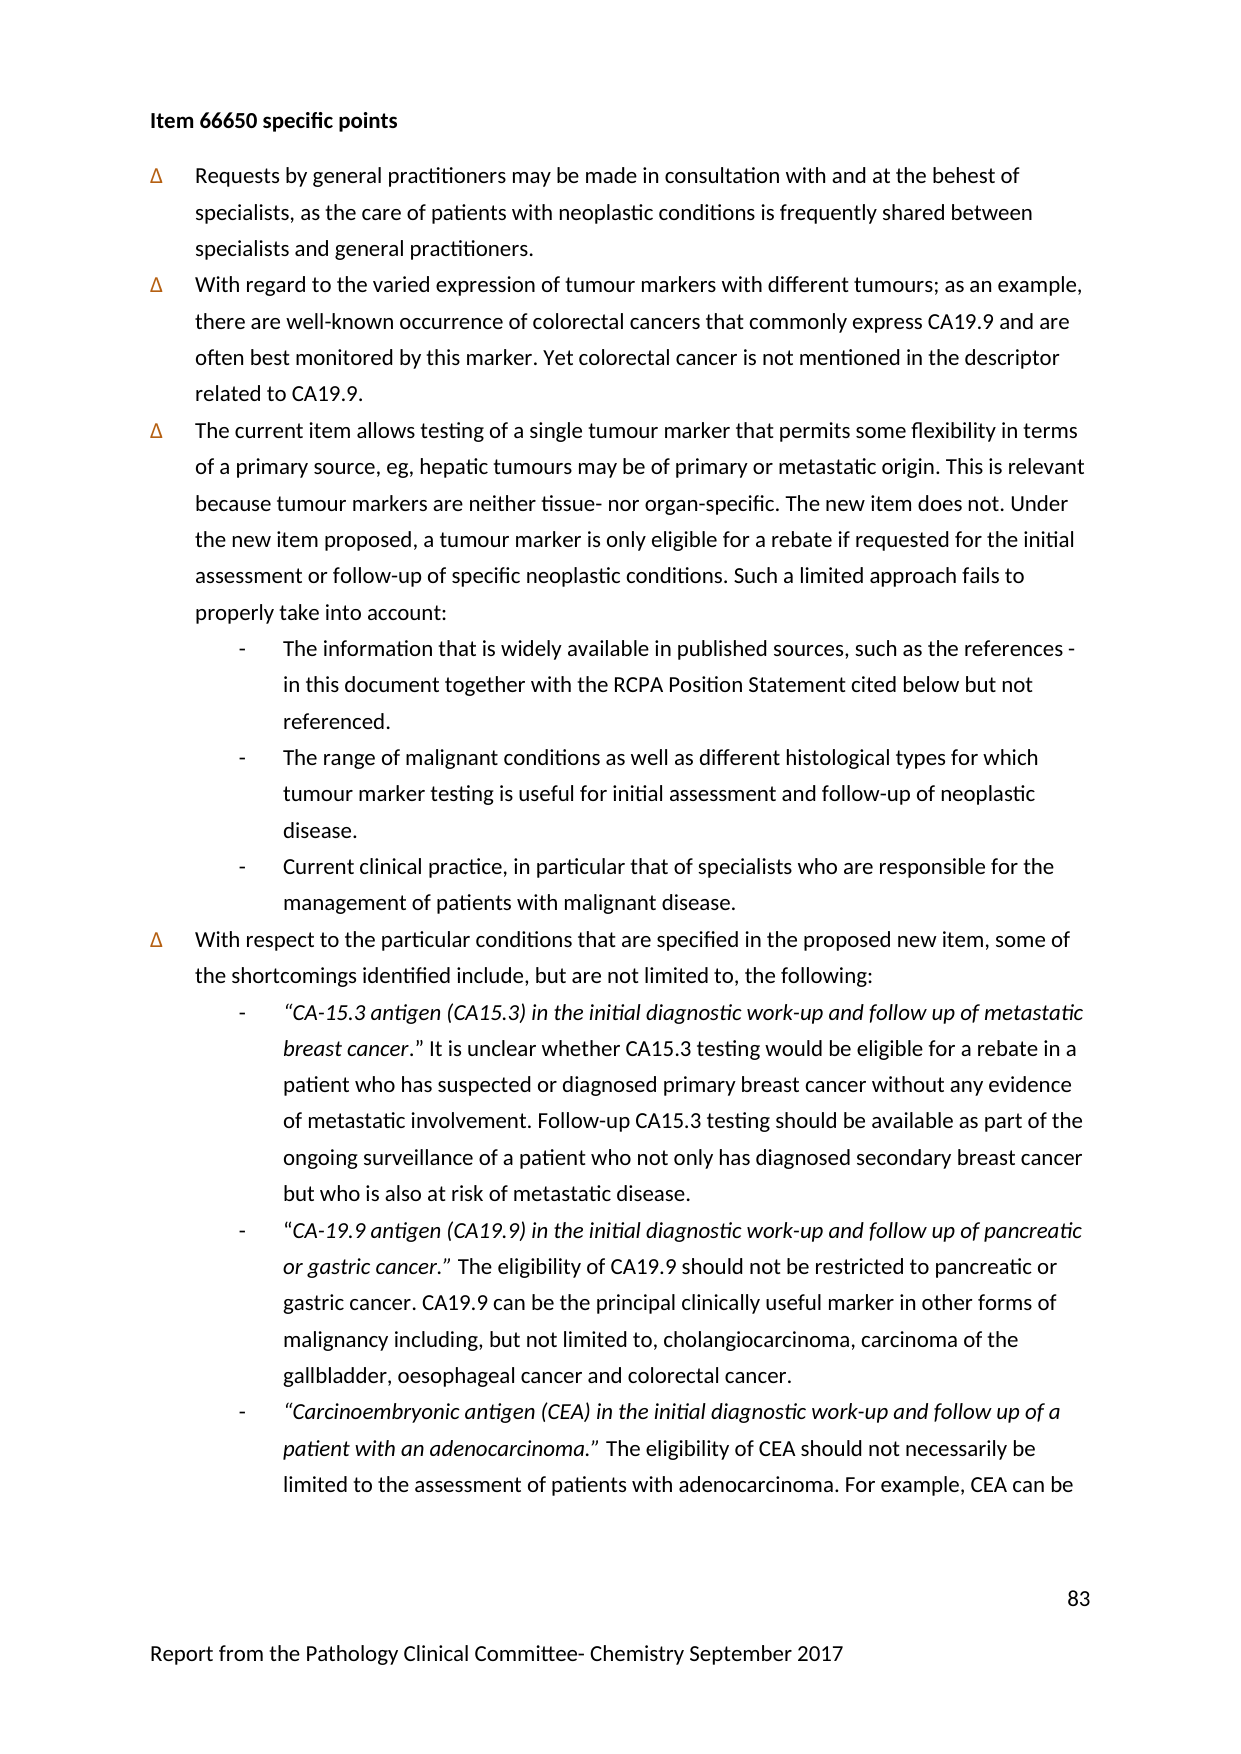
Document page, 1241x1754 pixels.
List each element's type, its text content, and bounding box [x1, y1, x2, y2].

text With respect to the particular conditions that are specified in the proposed new item, some of the shortcomings identified include, but are not limited to, the following: [150, 925, 1090, 989]
list The information that is widely available in published sources, such as the references - in this document together with the RCPA Position Statement cited below but not referenced. [239, 634, 1090, 735]
list “CA-19.9 antigen (CA19.9) in the initial diagnostic work-up and follow up of pancreatic or gastric cancer.” The eligibility of CA19.9 should not be restricted to pancreatic or gastric cancer. CA19.9 can be the principal clinically useful marker in other forms of malignancy including, but not limited to, cholangiocarcinoma, carcinoma of the gallbladder, oesophageal cancer and colorectal cancer. [239, 1216, 1090, 1389]
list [239, 1397, 1090, 1498]
list “CA-15.3 antigen (CA15.3) in the initial diagnostic work-up and follow up of metastatic breast cancer.” It is unclear whether CA15.3 testing would be eligible for a rebate in a patient who has suspected or diagnosed primary breast cancer without any evidence of metastatic involvement. Follow-up CA15.3 testing should be available as part of the ongoing surveillance of a patient who not only has diagnosed secondary breast cancer but who is also at risk of metastatic disease. [239, 998, 1090, 1207]
text The current item allows testing of a single tumour marker that permits some flexibility in terms of a primary source, eg, hepatic tumours may be of primary or metastatic origin. This is relevant because tumour markers are neither tissue- nor organ-specific. The new item does not. Under the new item proposed, a tumour marker is only eligible for a rebate if requested for the initial assessment or follow-up of specific neoplastic conditions. Such a limited approach fails to properly take into account: [150, 416, 1090, 626]
text With regard to the varied expression of tumour markers with different tumours; as an example, there are well-known occurrence of colorectal cancers that commonly express CA19.9 and are often best monitored by this marker. Yet colorectal cancer is not mentioned in the descriptor related to CA19.9. [150, 271, 1090, 408]
text Item 66650 specific points [150, 106, 1090, 134]
list The range of malignant conditions as well as different histological types for which tumour marker testing is useful for initial assessment and follow-up of neoplastic disease. [239, 743, 1090, 844]
text Requests by general practitioners may be made in consultation with and at the behest of specialists, as the care of patients with neoplastic conditions is frequently shared between specialists and general practitioners. [150, 161, 1090, 262]
list Current clinical practice, in particular that of specialists who are responsible for the management of patients with malignant disease. [239, 852, 1090, 917]
